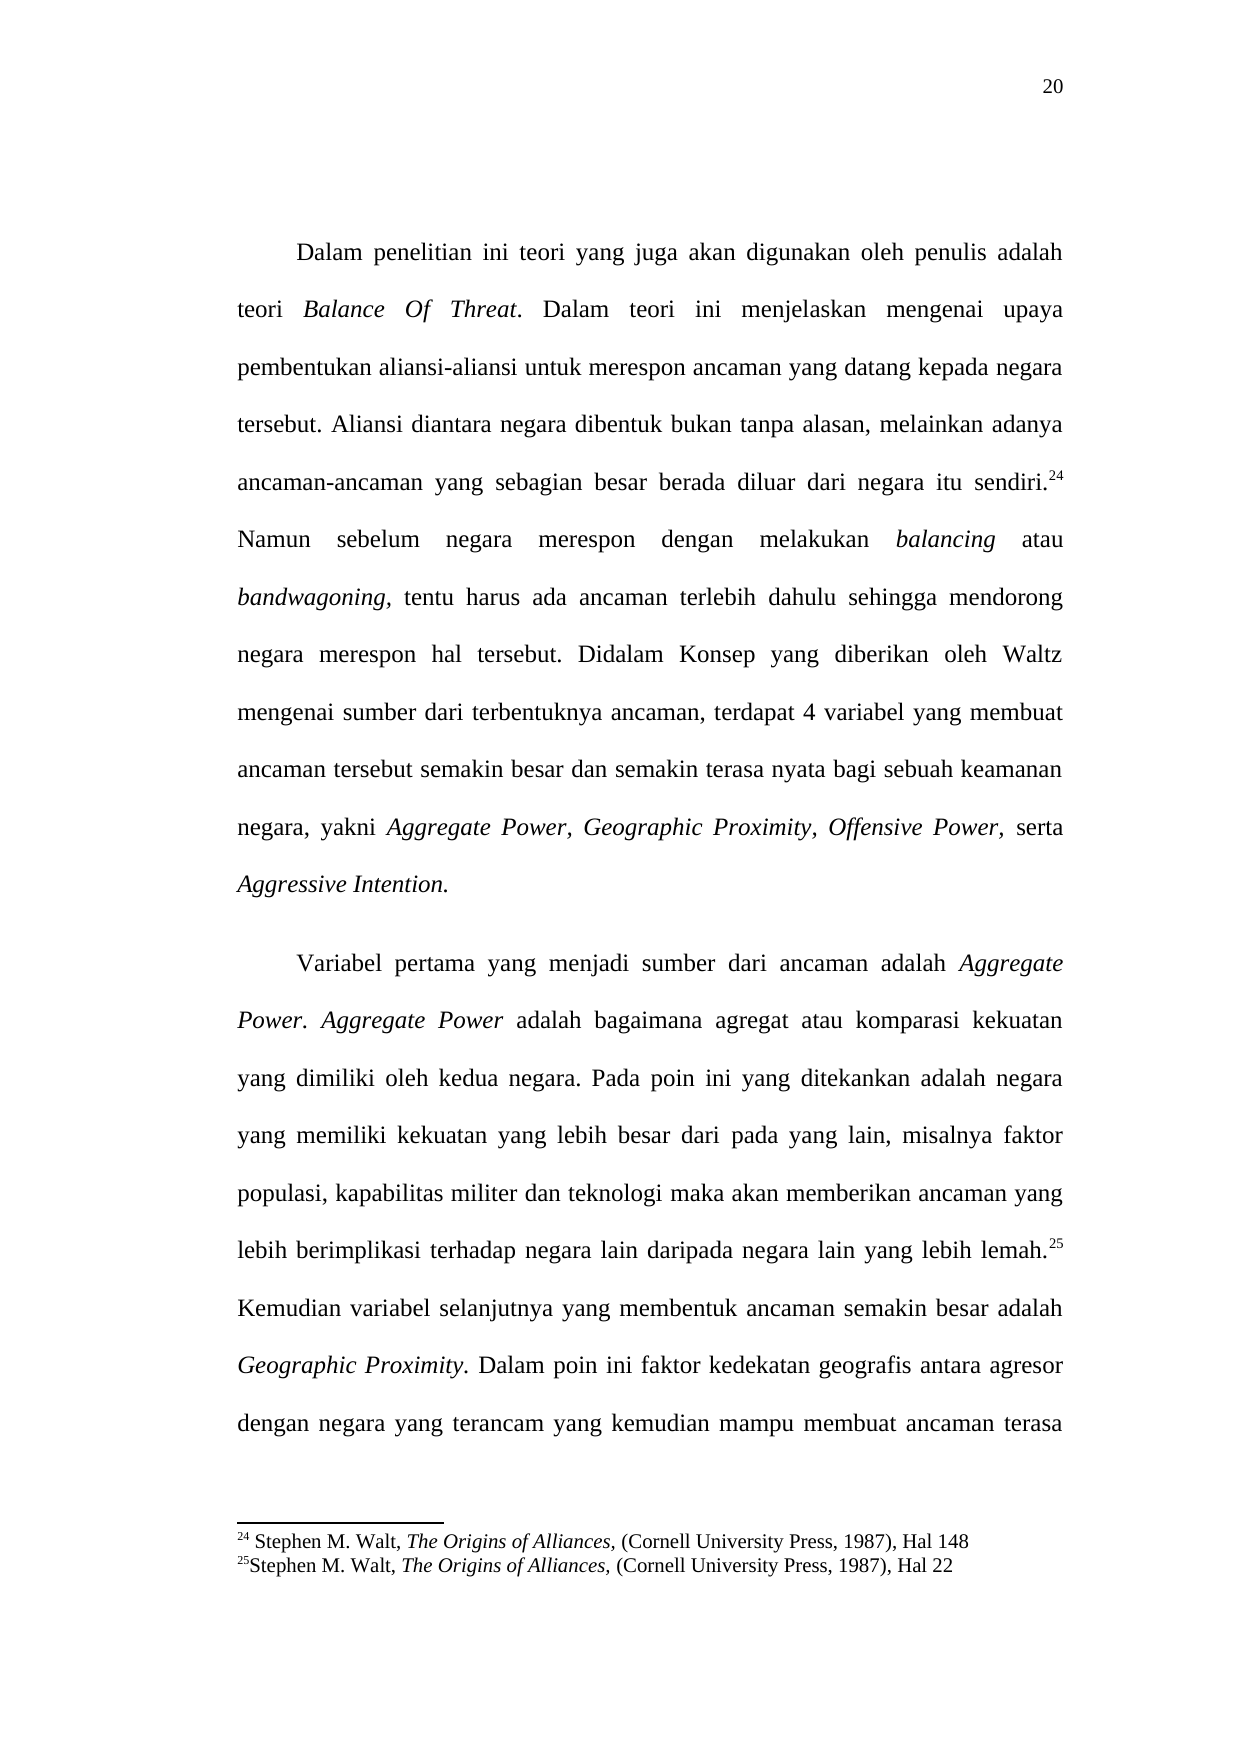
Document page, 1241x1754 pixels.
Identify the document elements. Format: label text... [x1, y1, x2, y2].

text Dalam penelitian ini teori yang juga akan digunakan oleh penulis adalah teori Balance Of Threat. Dalam teori ini menjelaskan mengenai upaya pembentukan aliansi-aliansi untuk merespon ancaman yang datang kepada negara tersebut. Aliansi diantara negara dibentuk bukan tanpa alasan, melainkan adanya ancaman-ancaman yang sebagian besar berada diluar dari negara itu sendiri. Namun sebelum negara merespon dengan melakukan balancing atau bandwagoning, tentu harus ada ancaman terlebih dahulu sehingga mendorong negara merespon hal tersebut. Didalam Konsep yang diberikan oleh Waltz mengenai sumber dari terbentuknya ancaman, terdapat 4 variabel yang membuat ancaman tersebut semakin besar dan semakin terasa nyata bagi sebuah keamanan negara, yakni Aggregate Power, Geographic Proximity, Offensive Power, serta Aggressive Intention. [237, 237, 1063, 898]
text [237, 948, 1063, 1437]
